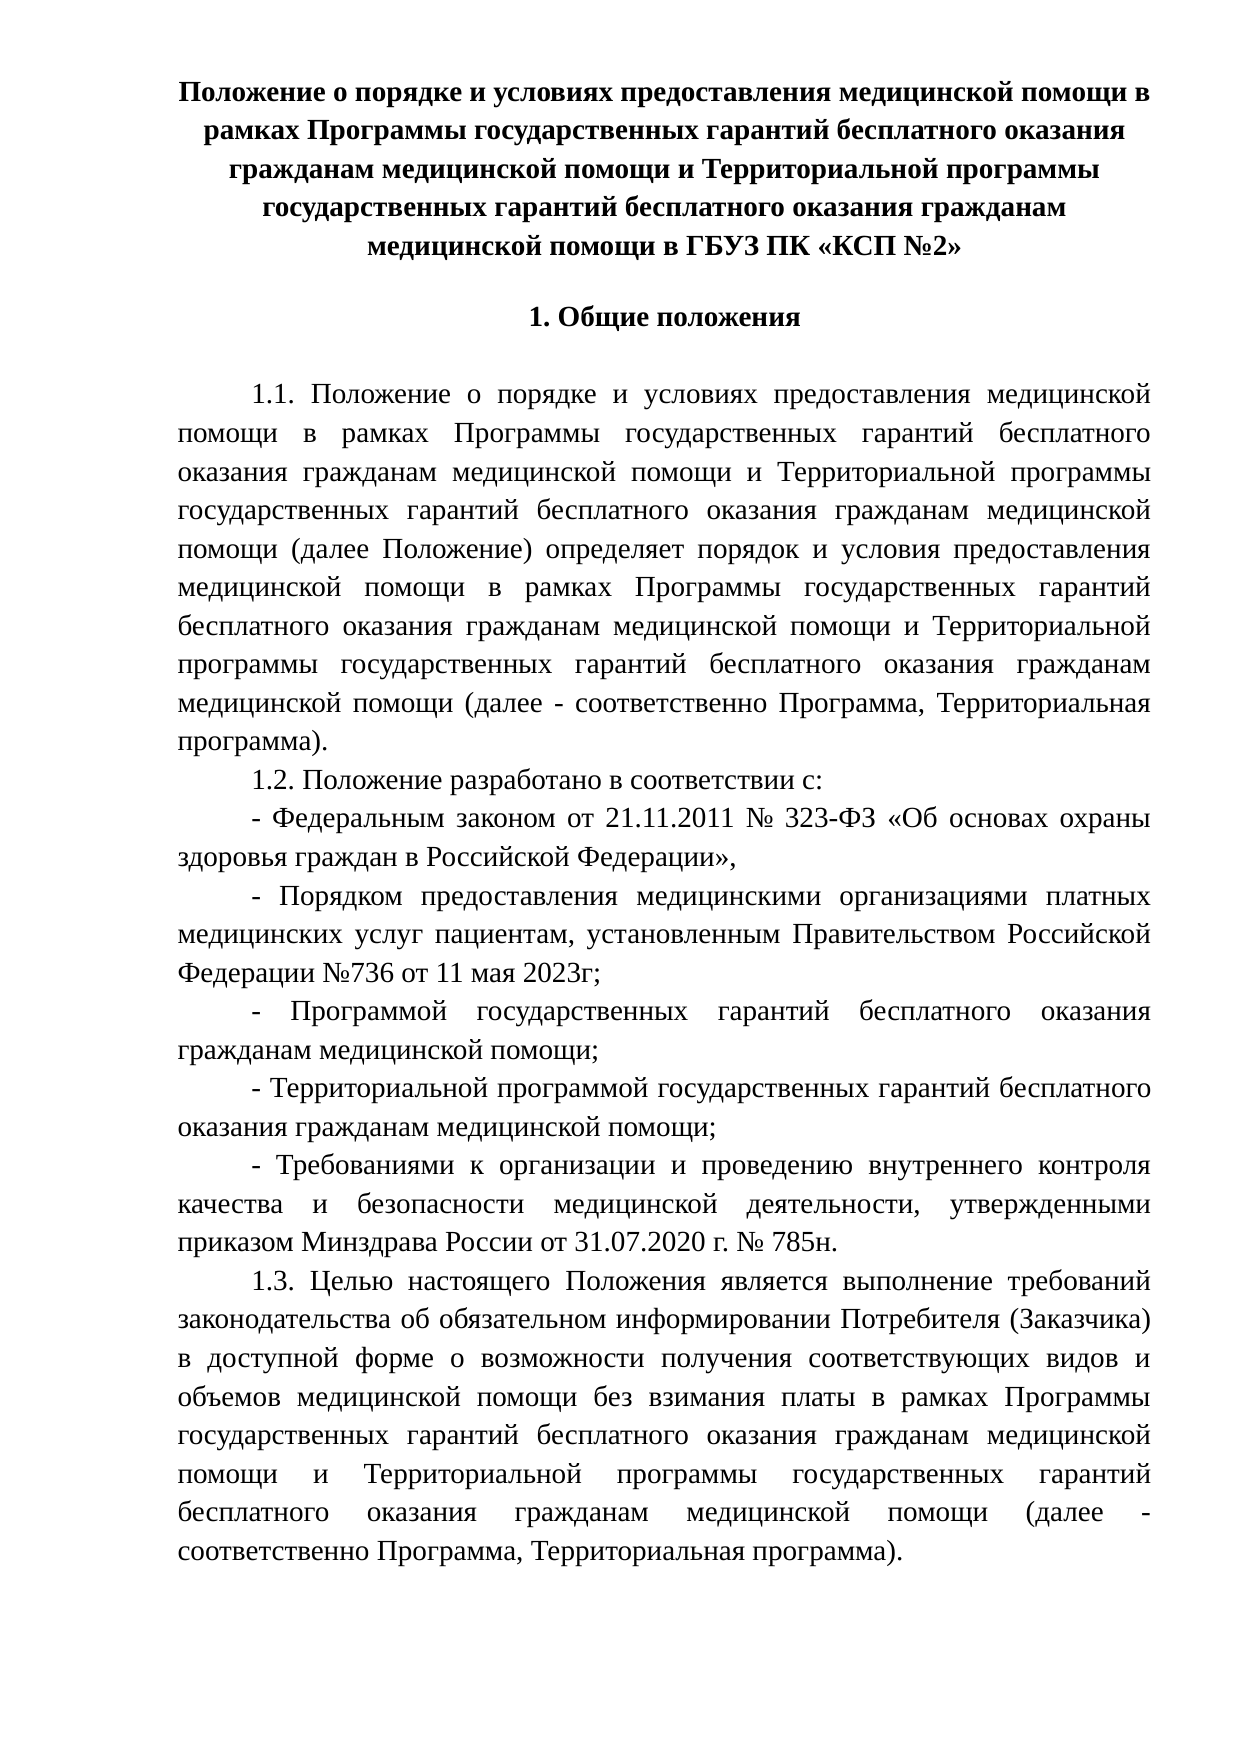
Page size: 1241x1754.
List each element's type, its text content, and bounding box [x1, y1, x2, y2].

text 1.3. Целью настоящего Положения является выполнение требований законодательства об обязательном информировании Потребителя (Заказчика) в доступной форме о возможности получения соответствующих видов и объемов медицинской помощи без взимания платы в рамках Программы государственных гарантий бесплатного оказания гражданам медицинской помощи и Территориальной программы государственных гарантий бесплатного оказания гражданам медицинской помощи (далее - соответственно Программа, Территориальная программа). [177, 1263, 1152, 1566]
text - Программой государственных гарантий бесплатного оказания гражданам медицинской помощи; [177, 993, 1152, 1065]
text 1. Общие положения [177, 299, 1152, 333]
text 1.1. Положение о порядке и условиях предоставления медицинской помощи в рамках Программы государственных гарантий бесплатного оказания гражданам медицинской помощи и Территориальной программы государственных гарантий бесплатного оказания гражданам медицинской помощи (далее Положение) определяет порядок и условия предоставления медицинской помощи в рамках Программы государственных гарантий бесплатного оказания гражданам медицинской помощи и Территориальной программы государственных гарантий бесплатного оказания гражданам медицинской помощи (далее - соответственно Программа, Территориальная программа). [177, 377, 1152, 757]
text - Федеральным законом от 21.11.2011 № 323-ФЗ «Об основах охраны здоровья граждан в Российской Федерации», [177, 801, 1152, 873]
text Положение о порядке и условиях предоставления медицинской помощи в рамках Программы государственных гарантий бесплатного оказания гражданам медицинской помощи и Территориальной программы государственных гарантий бесплатного оказания гражданам медицинской помощи в ГБУЗ ПК «КСП №2» [177, 74, 1152, 262]
text - Требованиями к организации и проведению внутреннего контроля качества и безопасности медицинской деятельности, утвержденными приказом Минздрава России от 31.07.2020 г. № 785н. [177, 1147, 1152, 1258]
text 1.2. Положение разработано в соответствии с: [177, 762, 1152, 796]
text - Территориальной программой государственных гарантий бесплатного оказания гражданам медицинской помощи; [177, 1070, 1152, 1142]
text - Порядком предоставления медицинскими организациями платных медицинских услуг пациентам, установленным Правительством Российской Федерации №736 от 11 мая 2023г; [177, 878, 1152, 988]
